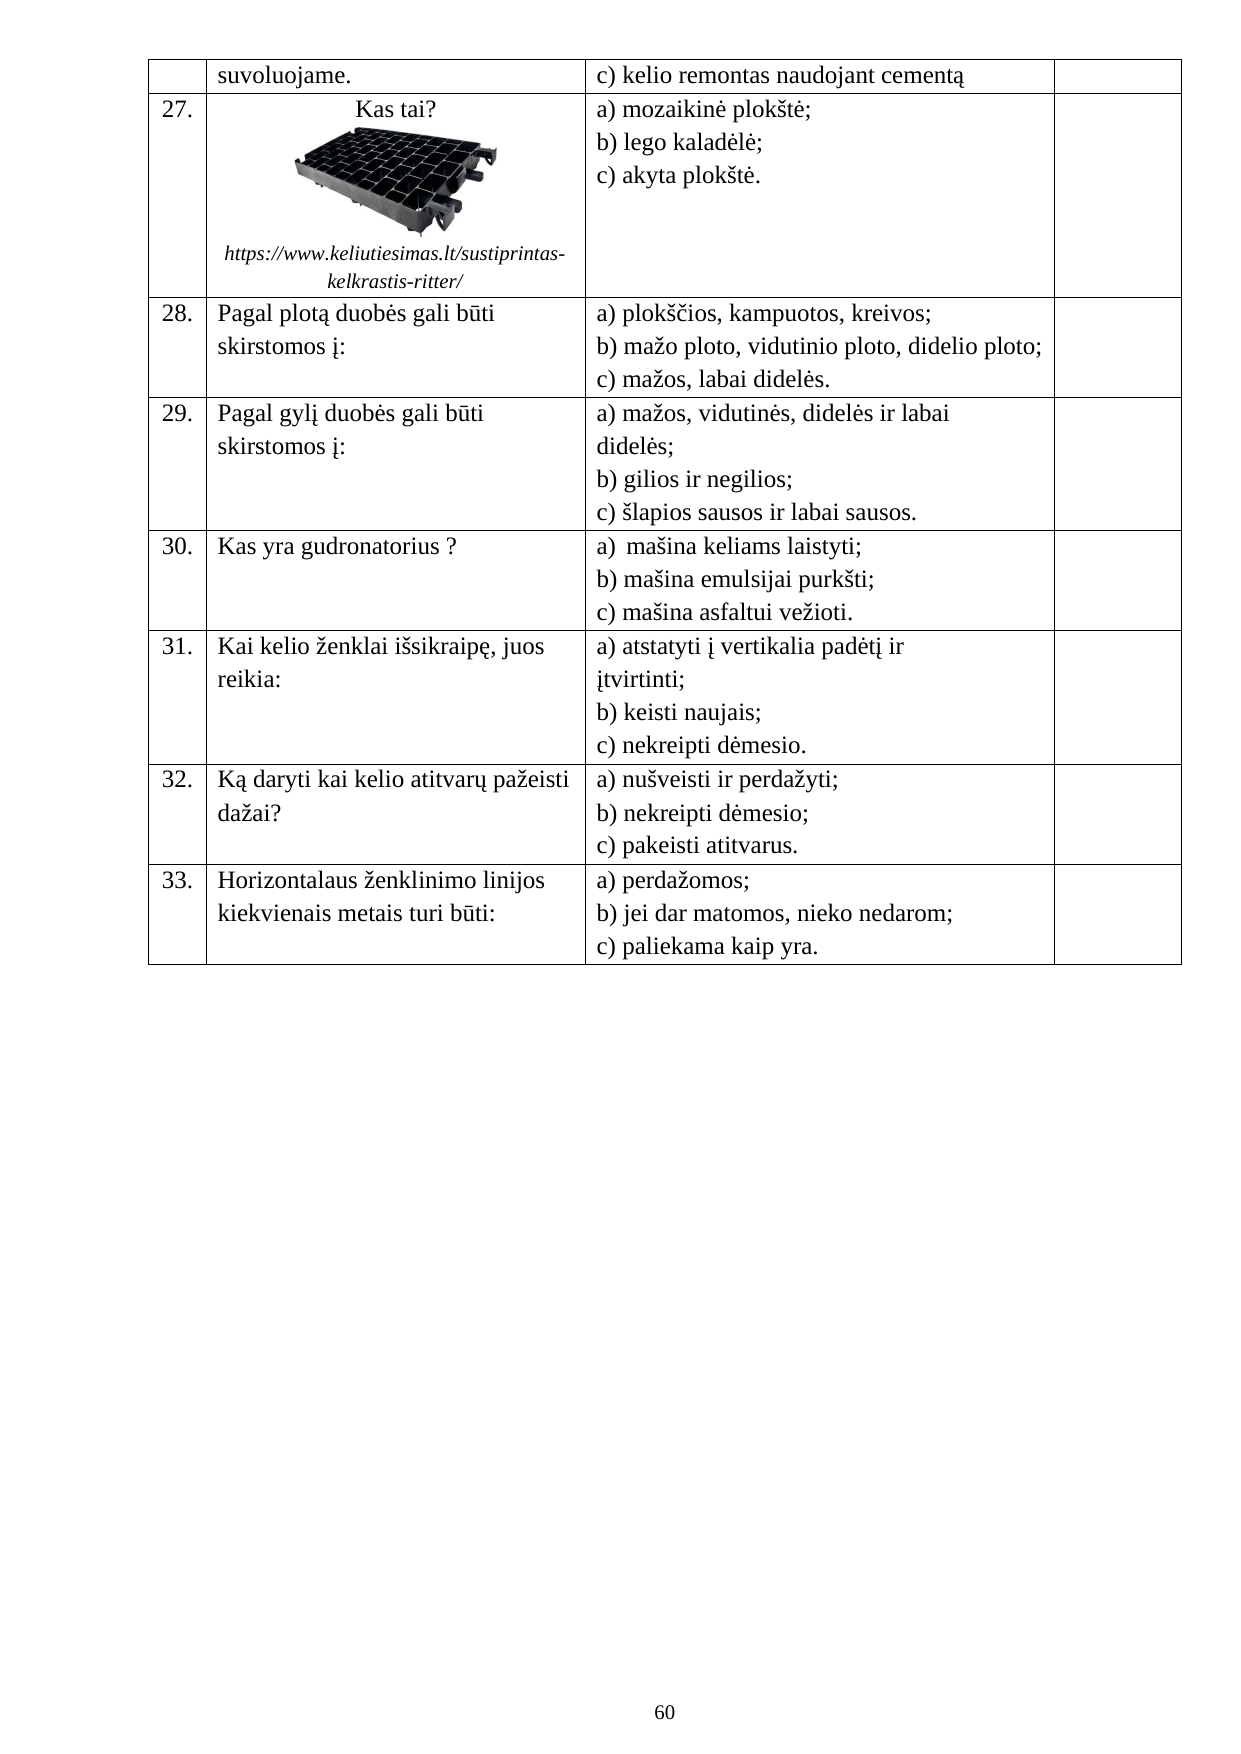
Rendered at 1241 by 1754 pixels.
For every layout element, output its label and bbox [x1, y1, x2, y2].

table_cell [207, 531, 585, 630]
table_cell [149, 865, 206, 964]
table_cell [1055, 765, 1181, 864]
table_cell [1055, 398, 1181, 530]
picture [294, 127, 497, 237]
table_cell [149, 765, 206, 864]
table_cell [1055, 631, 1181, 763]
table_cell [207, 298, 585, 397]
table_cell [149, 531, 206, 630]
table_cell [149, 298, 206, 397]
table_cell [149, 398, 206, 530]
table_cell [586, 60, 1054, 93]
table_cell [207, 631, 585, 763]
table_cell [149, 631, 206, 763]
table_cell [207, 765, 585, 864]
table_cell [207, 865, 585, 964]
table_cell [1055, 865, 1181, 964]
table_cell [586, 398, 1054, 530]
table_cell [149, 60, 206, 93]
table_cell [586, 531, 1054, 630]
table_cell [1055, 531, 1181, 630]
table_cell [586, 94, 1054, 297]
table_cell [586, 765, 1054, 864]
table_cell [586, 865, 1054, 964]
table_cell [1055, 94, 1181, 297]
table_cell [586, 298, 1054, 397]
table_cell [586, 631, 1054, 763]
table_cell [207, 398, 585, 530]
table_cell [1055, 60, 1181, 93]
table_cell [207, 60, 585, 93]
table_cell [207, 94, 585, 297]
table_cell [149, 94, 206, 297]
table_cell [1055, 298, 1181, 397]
